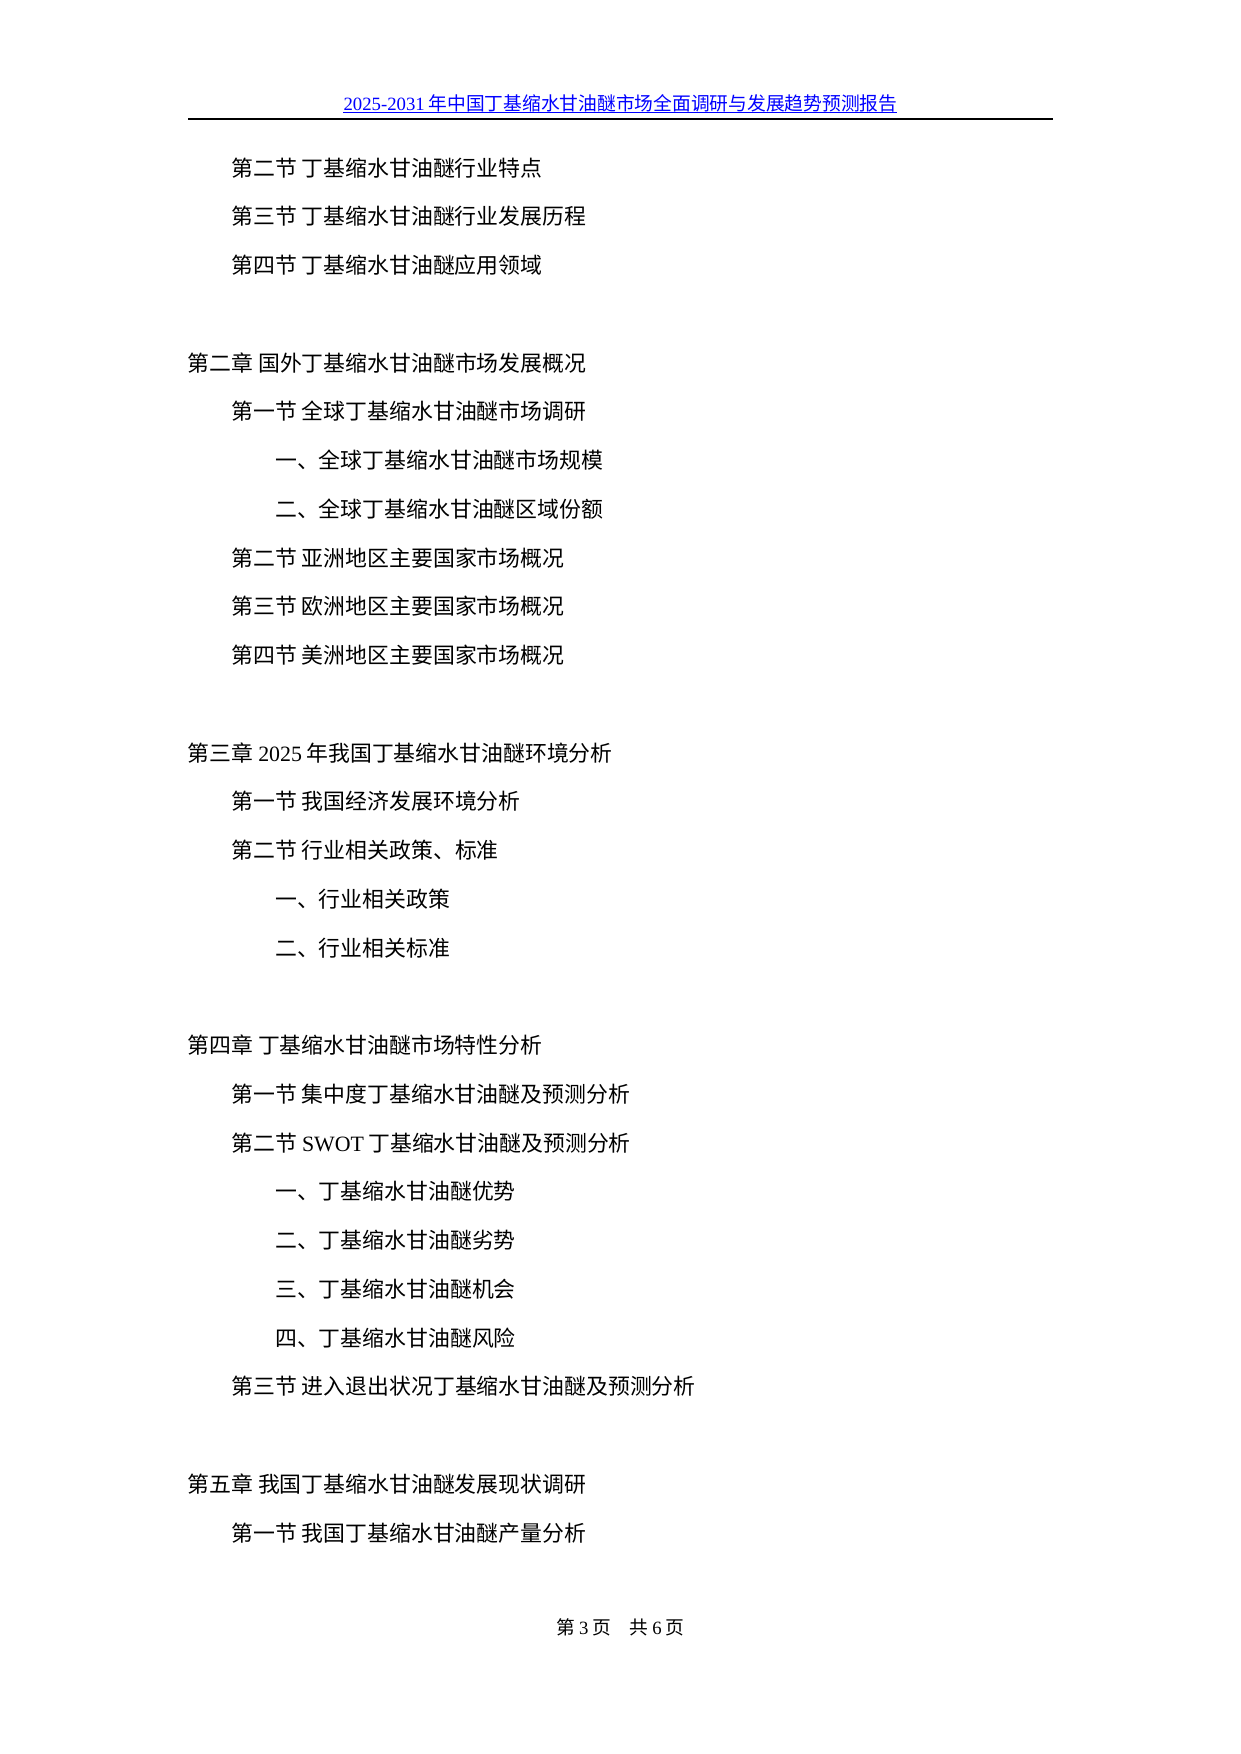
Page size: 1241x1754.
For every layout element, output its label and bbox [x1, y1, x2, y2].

text [187, 150, 1053, 1548]
